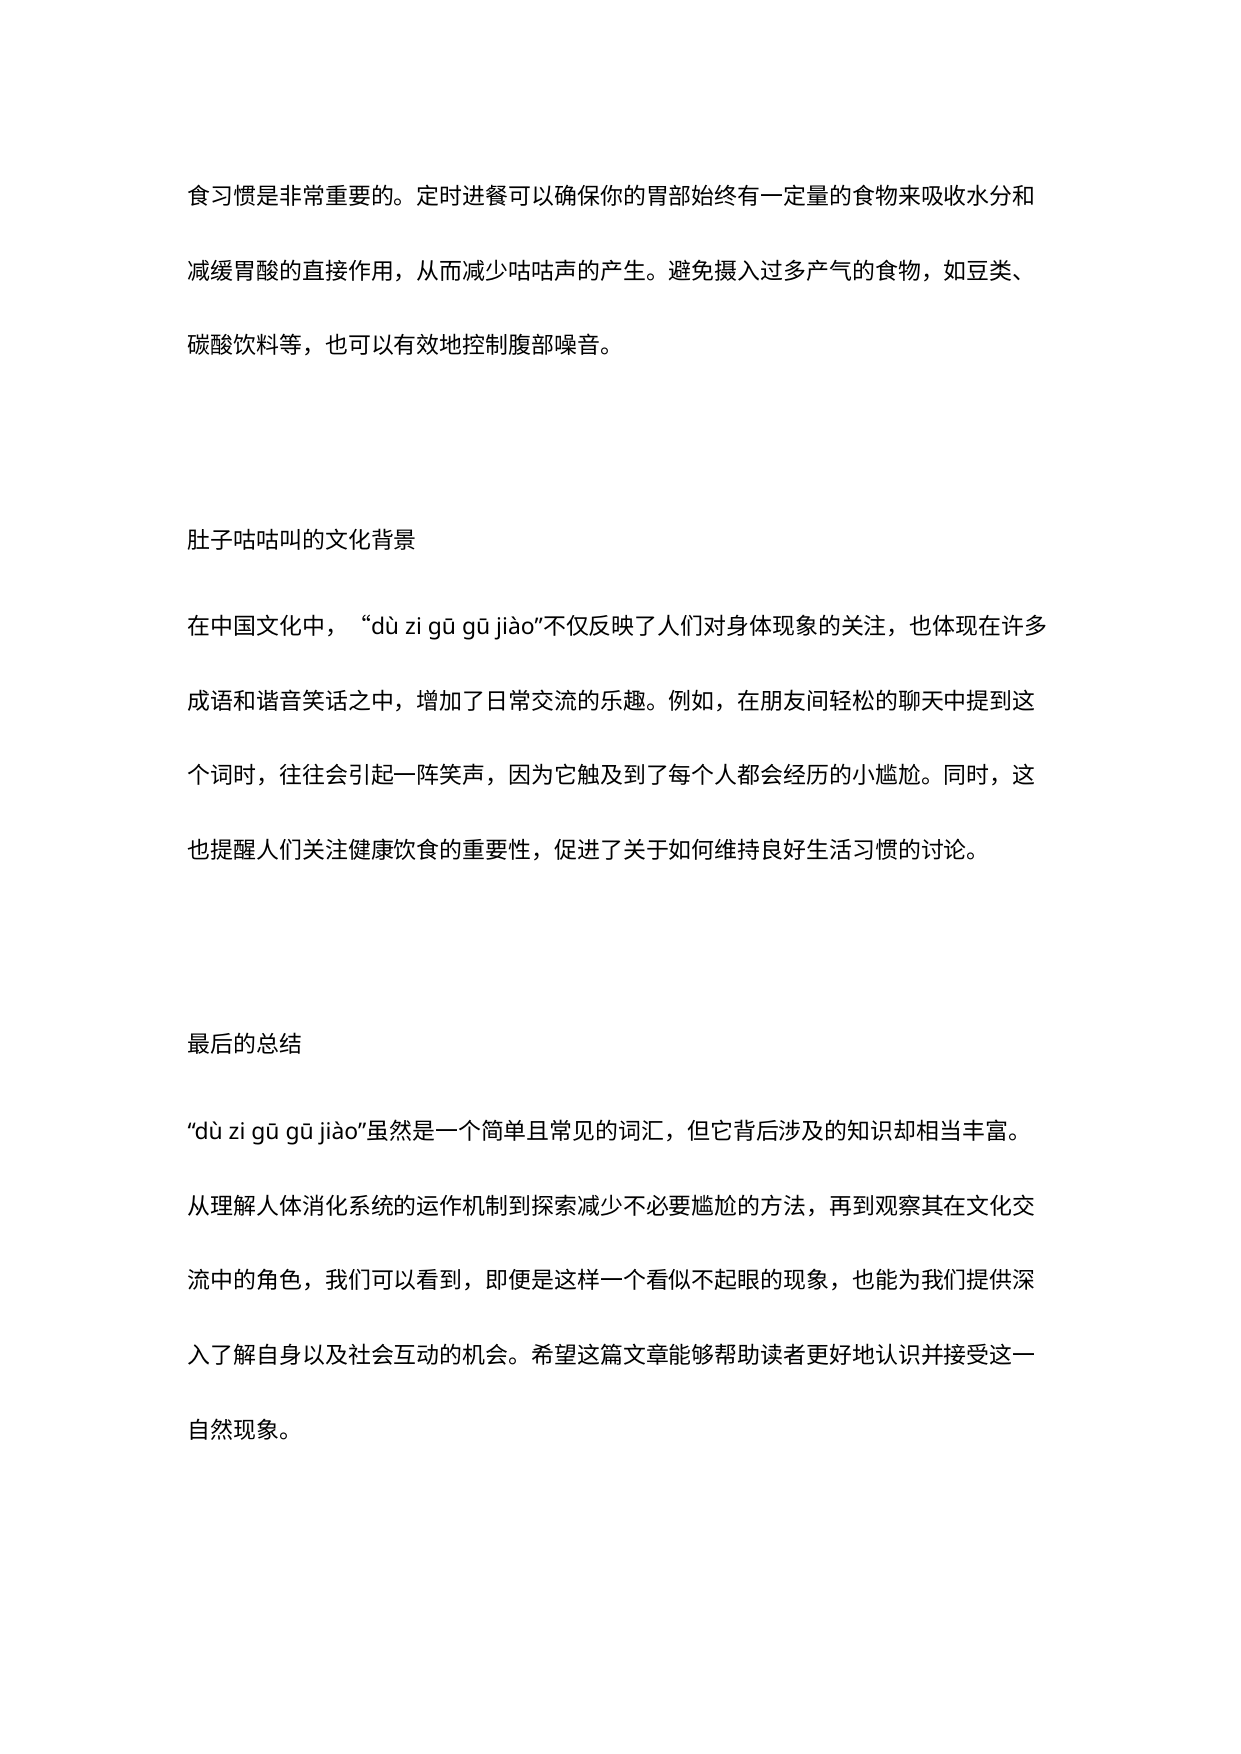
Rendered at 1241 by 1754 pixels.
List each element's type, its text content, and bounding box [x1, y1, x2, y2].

text 在中国文化中，“dù zi gū gū jiào”不仅反映了人们对身体现象的关注，也体现在许多成语和谐音笑话之中，增加了日常交流的乐趣。例如，在朋友间轻松的聊天中提到这个词时，往往会引起一阵笑声，因为它触及到了每个人都会经历的小尴尬。同时，这也提醒人们关注健康饮食的重要性，促进了关于如何维持良好生活习惯的讨论。 [187, 592, 1053, 881]
text “dù zi gū gū jiào”虽然是一个简单且常见的词汇，但它背后涉及的知识却相当丰富。从理解人体消化系统的运作机制到探索减少不必要尴尬的方法，再到观察其在文化交流中的角色，我们可以看到，即便是这样一个看似不起眼的现象，也能为我们提供深入了解自身以及社会互动的机会。希望这篇文章能够帮助读者更好地认识并接受这一自然现象。 [187, 1097, 1053, 1461]
text 最后的总结 [187, 1011, 1053, 1076]
text 肚子咕咕叫的文化背景 [187, 506, 1053, 571]
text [187, 162, 1053, 376]
